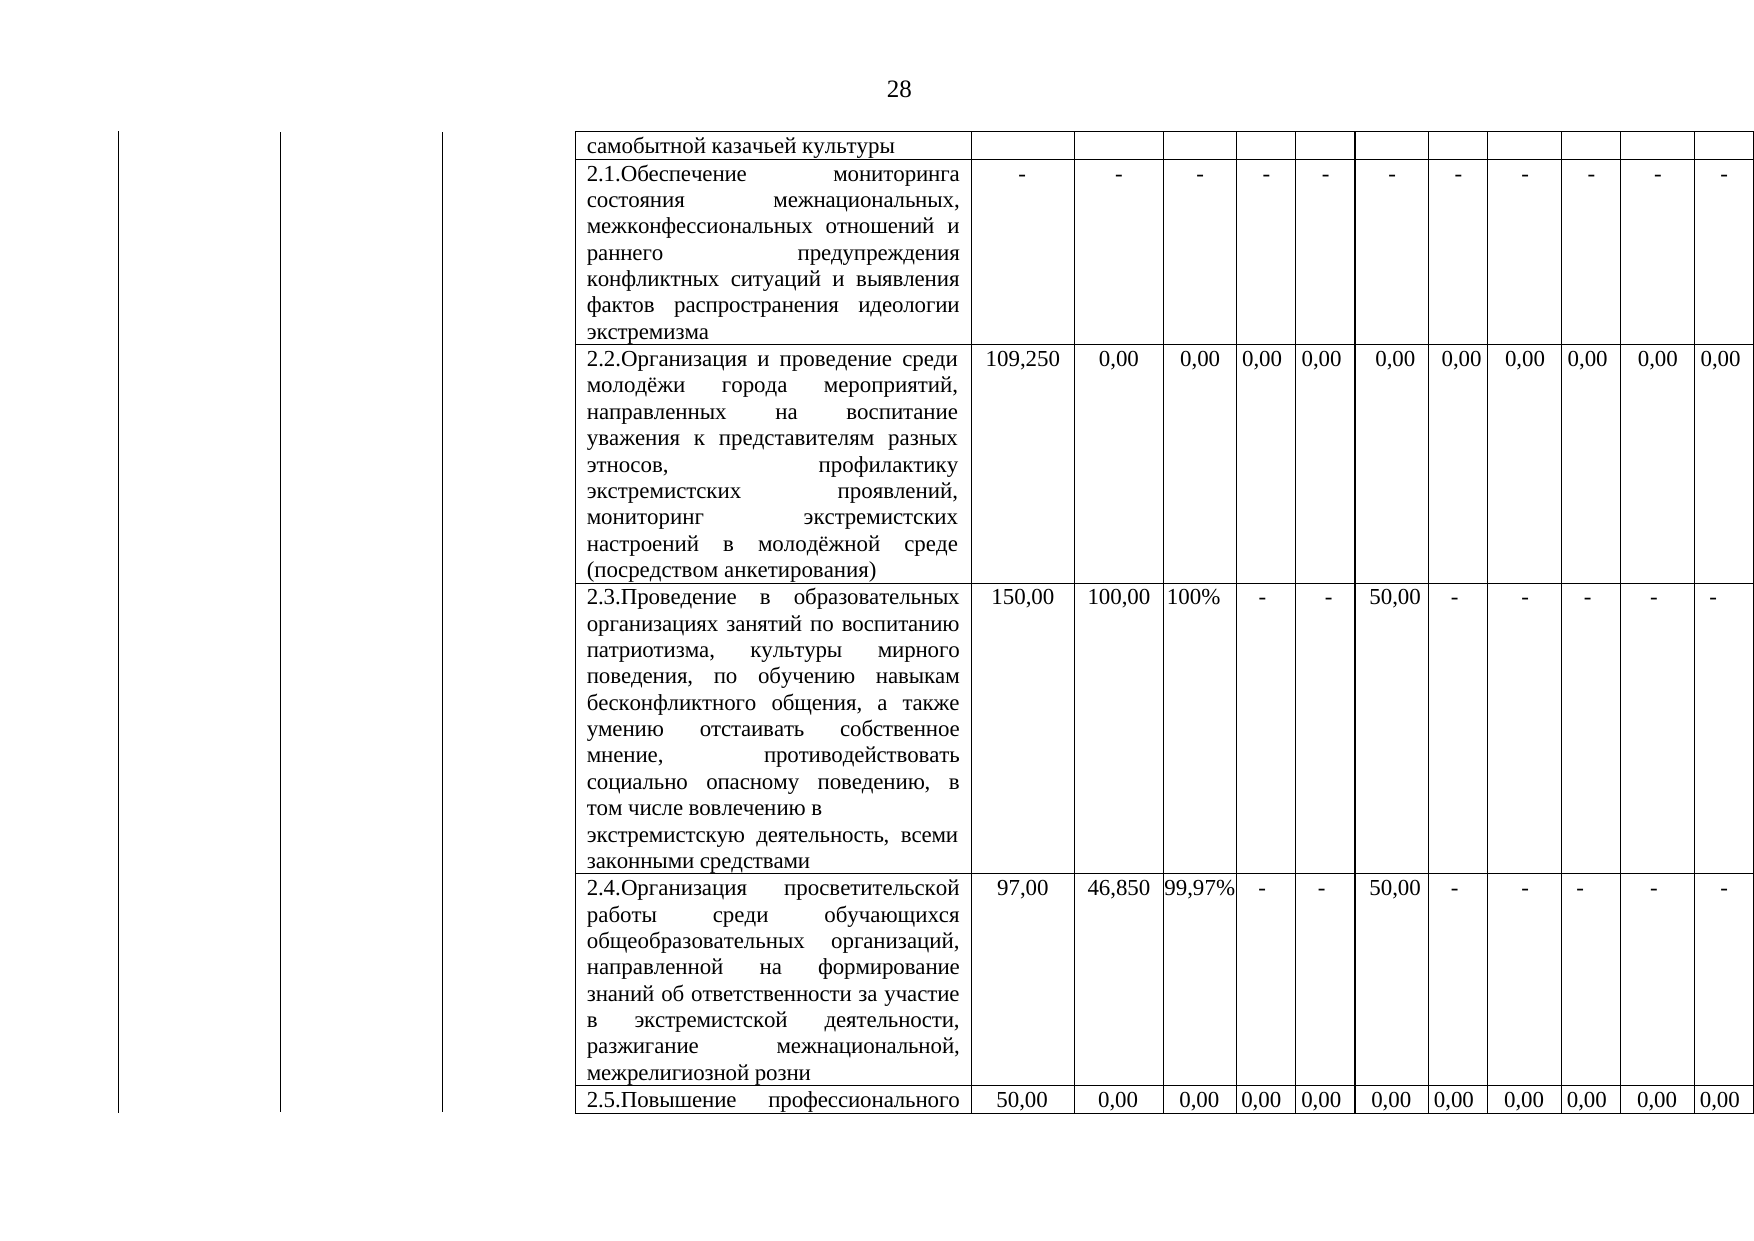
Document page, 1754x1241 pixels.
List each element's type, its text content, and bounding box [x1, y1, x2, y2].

table_cell - [1237, 874, 1295, 1085]
table_cell - [1296, 874, 1354, 1085]
table_cell 0,00 [1356, 345, 1428, 582]
table_cell 50,00 [972, 1086, 1074, 1113]
table_cell 2.4.Организация просветительской работы среди обучающихся общеобразовательных организаций, направленной на формирование знаний об ответственности за участие в экстремистской деятельности, разжигание межнациональной, межрелигиозной розни [576, 874, 971, 1085]
table_cell - [1356, 160, 1428, 344]
table_cell - [1296, 584, 1354, 873]
table_cell - [1488, 160, 1561, 344]
table_cell - [1695, 160, 1753, 344]
table_cell 0,00 [1488, 345, 1561, 582]
table_cell - [1296, 132, 1354, 159]
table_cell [576, 132, 971, 159]
table_cell - [1621, 874, 1694, 1085]
table_cell 2.2.Организация и проведение среди молодёжи города мероприятий, направленных на воспитание уважения к представителям разных этносов, профилактику экстремистских проявлений, мониторинг экстремистских настроений в молодёжной среде (посредством анкетирования) [576, 345, 971, 582]
table_cell 0,00 [1075, 345, 1163, 582]
table_cell 0,00 [1164, 1086, 1236, 1113]
table_cell 0,00 [1562, 345, 1620, 582]
table_cell - [1488, 584, 1561, 873]
table_cell - [1429, 160, 1487, 344]
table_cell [576, 1086, 971, 1113]
table_cell - [1562, 160, 1620, 344]
table_cell - [1429, 874, 1487, 1085]
table_cell 0,00 [1488, 1086, 1561, 1113]
table_cell - [1237, 160, 1295, 344]
table_cell - [1237, 132, 1295, 159]
table_cell - [1237, 584, 1295, 873]
table_cell - [1488, 874, 1561, 1085]
table_cell - [1621, 584, 1694, 873]
table_cell 0,00 [1562, 1086, 1620, 1113]
table_cell 100,00 [1075, 584, 1163, 873]
table_cell - [1621, 132, 1694, 159]
table_cell - [1356, 132, 1428, 159]
table_cell 0,00 [1621, 1086, 1694, 1113]
table_cell 0,00 [1075, 1086, 1163, 1113]
table_cell - [1562, 874, 1620, 1085]
table_cell - [1429, 132, 1487, 159]
table_cell - [972, 132, 1074, 159]
table_cell 0,00 [1429, 345, 1487, 582]
table_cell - [1429, 584, 1487, 873]
table_cell 97,00 [972, 874, 1074, 1085]
table_cell 0,00 [1695, 345, 1753, 582]
table_cell 0,00 [1695, 1086, 1753, 1113]
table_cell - [1562, 132, 1620, 159]
table_cell 50,00 [1356, 584, 1428, 873]
table_cell 2.1.Обеспечение мониторинга состояния межнациональных, межконфессиональных отношений и раннего предупреждения конфликтных ситуаций и выявления фактов распространения идеологии экстремизма [576, 160, 971, 344]
table_cell - [1075, 132, 1163, 159]
table_cell - [1562, 584, 1620, 873]
table_cell - [1164, 132, 1236, 159]
table_cell 0,00 [1296, 1086, 1354, 1113]
table_cell - [1296, 160, 1354, 344]
table_cell 109,250 [972, 345, 1074, 582]
table_cell 0,00 [1429, 1086, 1487, 1113]
table_cell - [1075, 160, 1163, 344]
table_cell 0,00 [1296, 345, 1354, 582]
table_cell 50,00 [1356, 874, 1428, 1085]
table_cell - [1695, 584, 1753, 873]
table_cell 0,00 [1164, 345, 1236, 582]
table_cell 0,00 [1237, 1086, 1295, 1113]
table_cell - [1695, 874, 1753, 1085]
table_cell 100% [1164, 584, 1236, 873]
table_cell 99,97% [1164, 874, 1236, 1085]
table_cell - [1488, 132, 1561, 159]
table_cell 0,00 [1356, 1086, 1428, 1113]
table_cell 2.3.Проведение в образовательных организациях занятий по воспитанию патриотизма, культуры мирного поведения, по обучению навыкам бесконфликтного общения, а также умению отстаивать собственное мнение, противодействовать социально опасному поведению, в том числе вовлечению в экстремистскую деятельность, всеми законными средствами [576, 584, 971, 873]
table_cell - [972, 160, 1074, 344]
table_cell 0,00 [1621, 345, 1694, 582]
table_cell 46,850 [1075, 874, 1163, 1085]
table_cell 0,00 [1237, 345, 1295, 582]
table_cell - [1695, 132, 1753, 159]
table_cell 150,00 [972, 584, 1074, 873]
table_cell - [1164, 160, 1236, 344]
table_cell - [1621, 160, 1694, 344]
